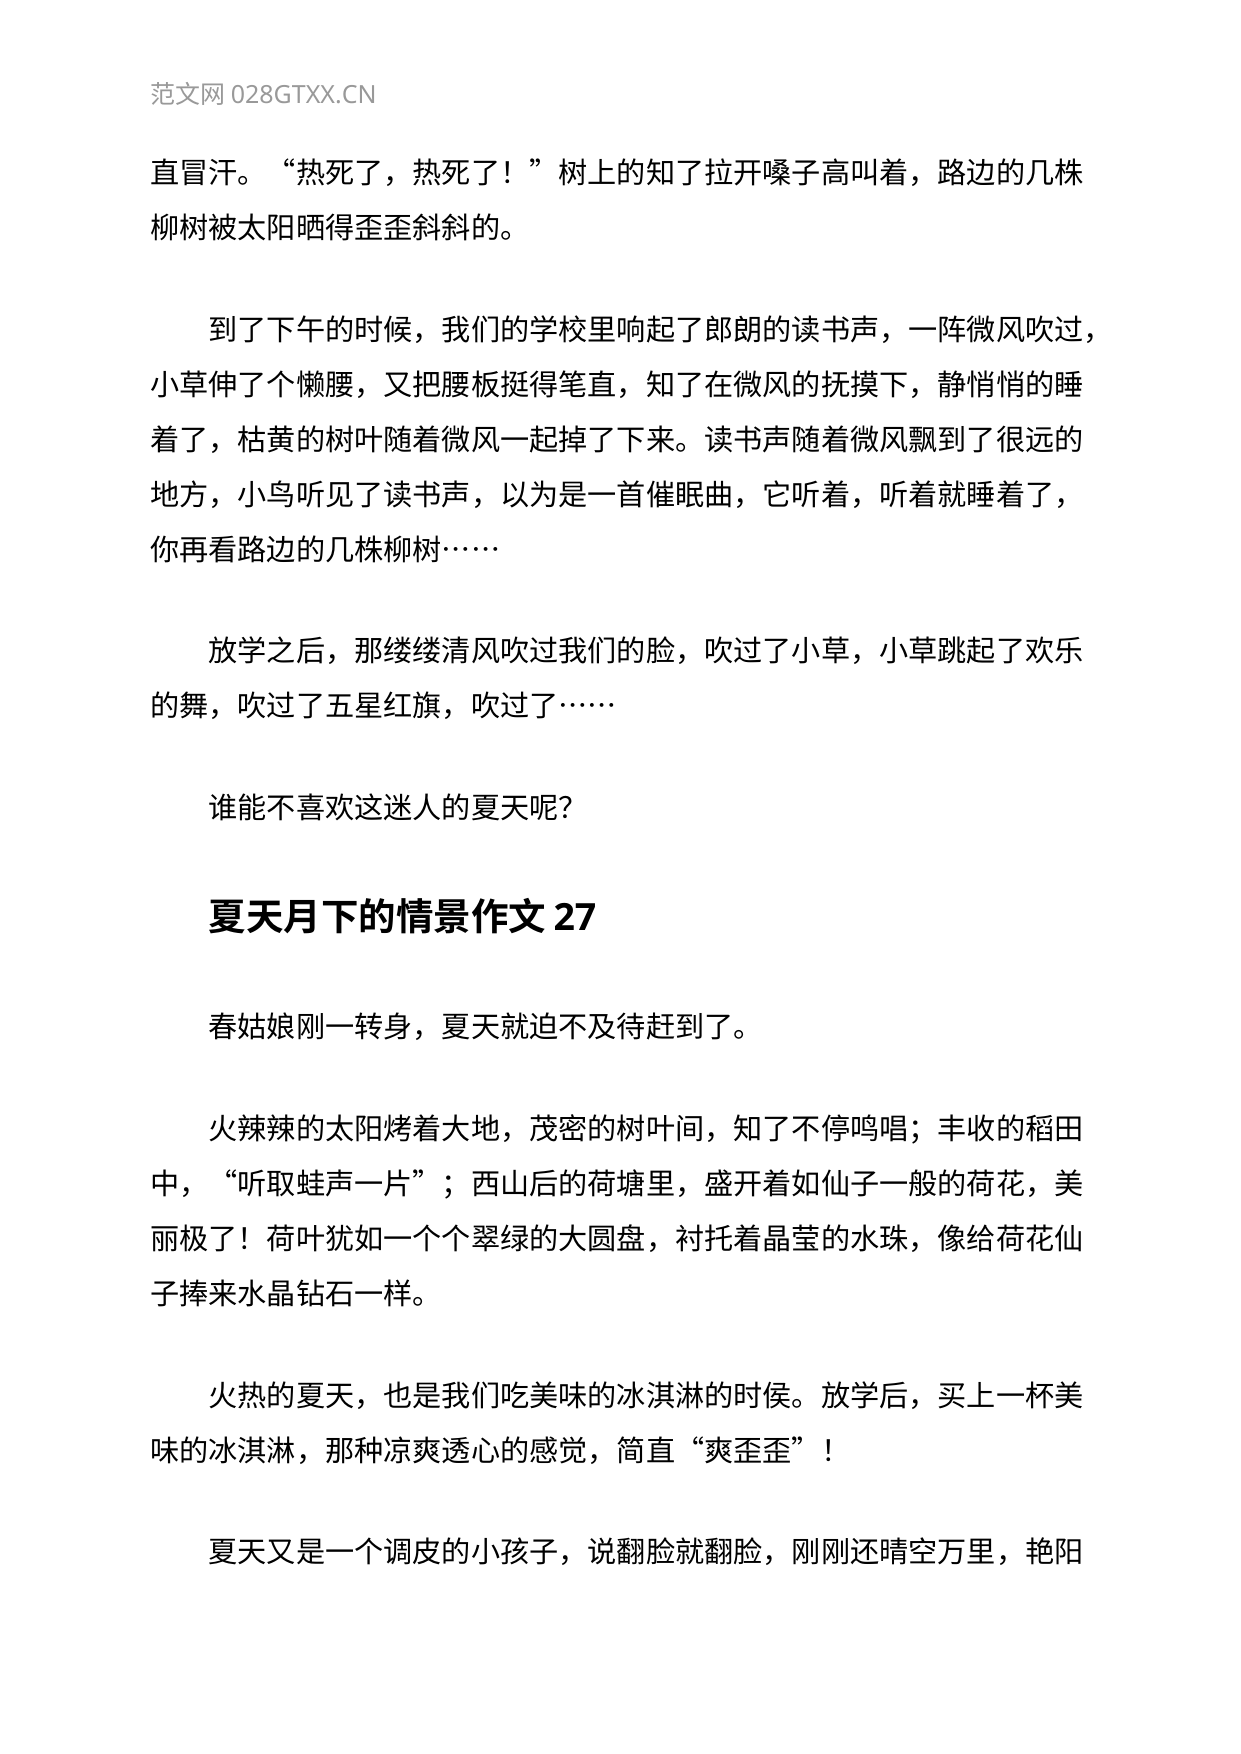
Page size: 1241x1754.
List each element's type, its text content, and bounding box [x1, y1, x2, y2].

text 夏天月下的情景作文27 [150, 886, 1090, 941]
text 火辣辣的太阳烤着大地，茂密的树叶间，知了不停鸣唱；丰收的稻田中，“听取蛙声一片”；西山后的荷塘里，盛开着如仙子一般的荷花，美丽极了！荷叶犹如一个个翠绿的大圆盘，衬托着晶莹的水珠，像给荷花仙子捧来水晶钻石一样。 [150, 1106, 1090, 1313]
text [150, 150, 1090, 247]
text 放学之后，那缕缕清风吹过我们的脸，吹过了小草，小草跳起了欢乐的舞，吹过了五星红旗，吹过了…… [150, 628, 1090, 725]
text 谁能不喜欢这迷人的夏天呢？ [150, 785, 1090, 827]
text 春姑娘刚一转身，夏天就迫不及待赶到了。 [150, 1004, 1090, 1046]
text 火热的夏天，也是我们吃美味的冰淇淋的时侯。放学后，买上一杯美味的冰淇淋，那种凉爽透心的感觉，简直“爽歪歪”！ [150, 1372, 1090, 1469]
text 到了下午的时候，我们的学校里响起了郎朗的读书声，一阵微风吹过，小草伸了个懒腰，又把腰板挺得笔直，知了在微风的抚摸下，静悄悄的睡着了，枯黄的树叶随着微风一起掉了下来。读书声随着微风飘到了很远的地方，小鸟听见了读书声，以为是一首催眠曲，它听着，听着就睡着了，你再看路边的几株柳树…… [150, 307, 1090, 568]
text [150, 1529, 1090, 1571]
